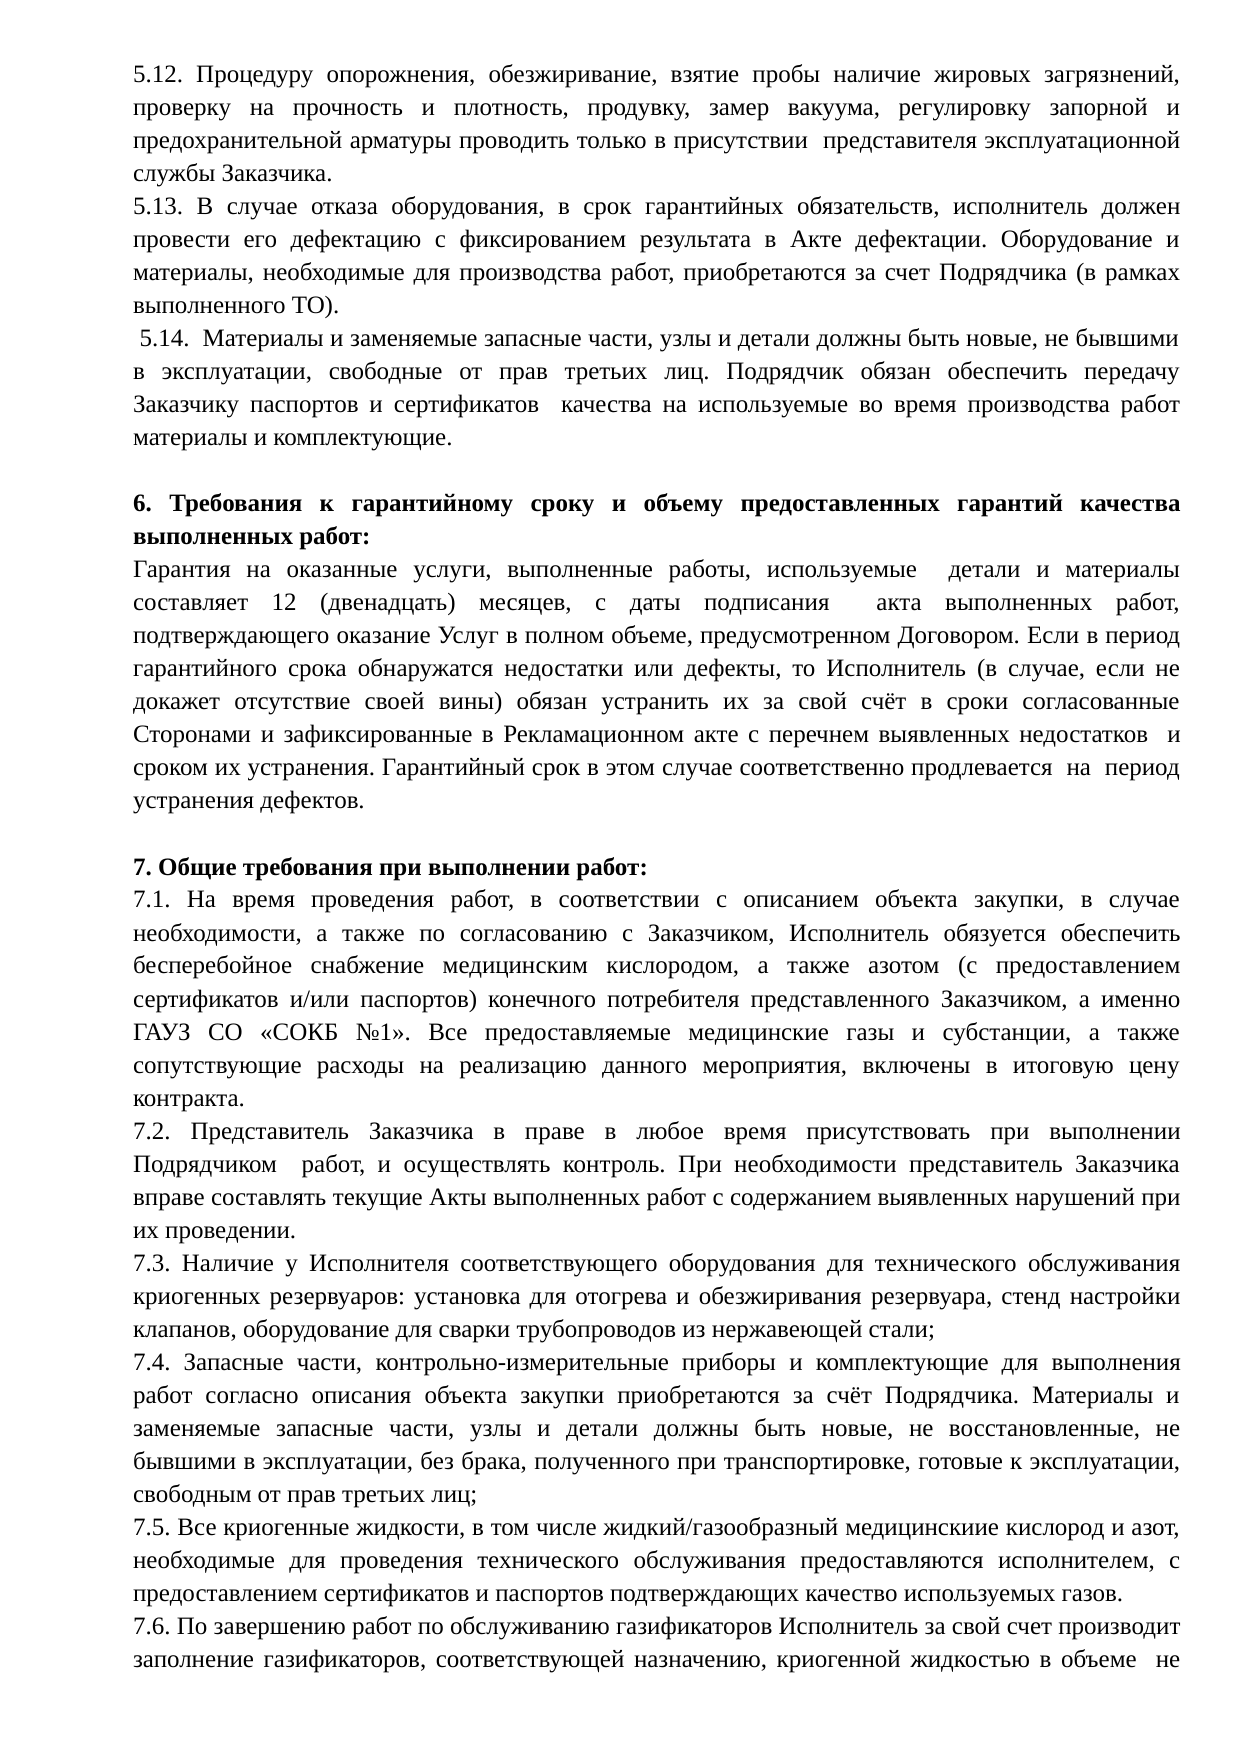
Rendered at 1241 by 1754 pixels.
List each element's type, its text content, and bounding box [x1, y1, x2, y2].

text 7.3. Наличие у Исполнителя соответствующего оборудования для технического обслуживания криогенных резервуаров: установка для отогрева и обезжиривания резервуара, стенд настройки клапанов, оборудование для сварки трубопроводов из нержавеющей стали; [133, 1248, 1181, 1343]
text 7.4. Запасные части, контрольно-измерительные приборы и комплектующие для выполнения работ согласно описания объекта закупки приобретаются за счёт Подрядчика. Материалы и заменяемые запасные части, узлы и детали должны быть новые, не восстановленные, не бывшими в эксплуатации, без брака, полученного при транспортировке, готовые к эксплуатации, свободным от прав третьих лиц; [133, 1347, 1181, 1508]
text 7.5. Все криогенные жидкости, в том числе жидкий/газообразный медицинскиие кислород и азот, необходимые для проведения технического обслуживания предоставляются исполнителем, с предоставлением сертификатов и паспортов подтверждающих качество используемых газов. [133, 1512, 1181, 1607]
text 5.12. Процедуру опорожнения, обезжиривание, взятие пробы наличие жировых загрязнений, проверку на прочность и плотность, продувку, замер вакуума, регулировку запорной и предохранительной арматуры проводить только в присутствии представителя эксплуатационной службы Заказчика. [133, 59, 1181, 187]
text 6. Требования к гарантийному сроку и объему предоставленных гарантий качества выполненных работ: [133, 488, 1181, 550]
text Гарантия на оказанные услуги, выполненные работы, используемые детали и материалы составляет 12 (двенадцать) месяцев, с даты подписания акта выполненных работ, подтверждающего оказание Услуг в полном объеме, предусмотренном Договором. Если в период гарантийного срока обнаружатся недостатки или дефекты, то Исполнитель (в случае, если не докажет отсутствие своей вины) обязан устранить их за свой счёт в сроки согласованные Сторонами и зафиксированные в Рекламационном акте с перечнем выявленных недостатков и сроком их устранения. Гарантийный срок в этом случае соответственно продлевается на период устранения дефектов. [133, 554, 1181, 814]
text 5.13. В случае отказа оборудования, в срок гарантийных обязательств, исполнитель должен провести его дефектацию с фиксированием результата в Акте дефектации. Оборудование и материалы, необходимые для производства работ, приобретаются за счет Подрядчика (в рамках выполненного ТО). [133, 191, 1181, 319]
text 7.1. На время проведения работ, в соответствии с описанием объекта закупки, в случае необходимости, а также по согласованию с Заказчиком, Исполнитель обязуется обеспечить бесперебойное снабжение медицинским кислородом, а также азотом (с предоставлением сертификатов и/или паспортов) конечного потребителя представленного Заказчиком, а именно ГАУЗ СО «СОКБ №1». Все предоставляемые медицинские газы и субстанции, а также сопутствующие расходы на реализацию данного мероприятия, включены в итоговую цену контракта. [133, 884, 1181, 1111]
text 5.14. Материалы и заменяемые запасные части, узлы и детали должны быть новые, не бывшими в эксплуатации, свободные от прав третьих лиц. Подрядчик обязан обеспечить передачу Заказчику паспортов и сертификатов качества на используемые во время производства работ материалы и комплектующие. [133, 323, 1181, 451]
text 7.2. Представитель Заказчика в праве в любое время присутствовать при выполнении Подрядчиком работ, и осуществлять контроль. При необходимости представитель Заказчика вправе составлять текущие Акты выполненных работ с содержанием выявленных нарушений при их проведении. [133, 1116, 1181, 1243]
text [133, 1611, 1181, 1673]
text 7. Общие требования при выполнении работ: [133, 852, 1181, 880]
